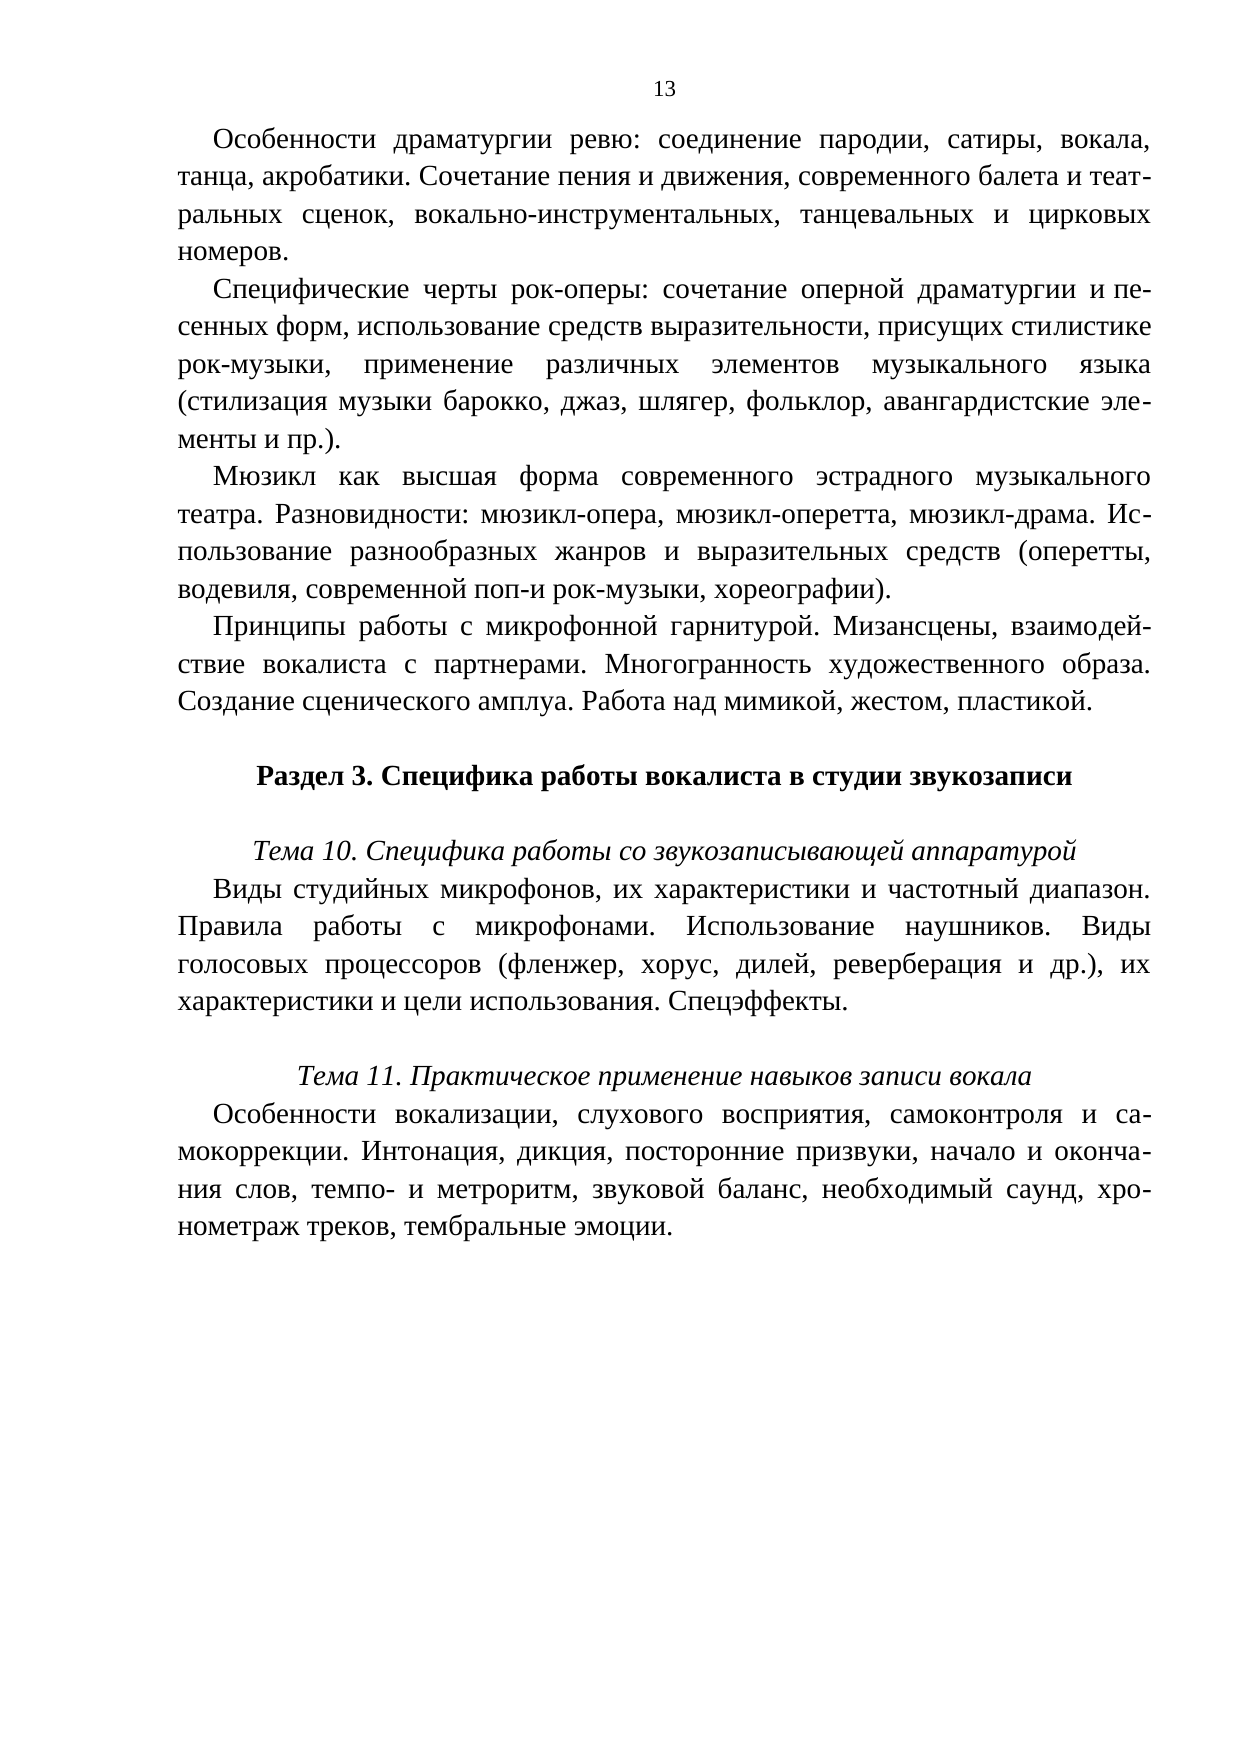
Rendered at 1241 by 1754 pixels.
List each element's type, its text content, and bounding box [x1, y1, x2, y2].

text Мюзикл как высшая форма современного эстрадного музыкального театра. Разновидности: мюзикл-опера, мюзикл-оперетта, мюзикл-драма. Использование разнообразных жанров и выразительных средств (оперетты, водевиля, современной поп-и рок-музыки, хореографии). [177, 456, 1152, 606]
text Принципы работы с микрофонной гарнитурой. Мизансцены, взаимодействие вокалиста с партнерами. Многогранность художественного образа. Создание сценического амплуа. Работа над мимикой, жестом, пластикой. [177, 606, 1152, 718]
text Особенности вокализации, слухового восприятия, самоконтроля и самокоррекции. Интонация, дикция, посторонние призвуки, начало и окончания слов, темпо- и метроритм, звуковой баланс, необходимый саунд, хронометраж треков, тембральные эмоции. [177, 1093, 1152, 1243]
text Тема 11. Практическое применение навыков записи вокала [177, 1056, 1152, 1093]
text Особенности драматургии ревю: соединение пародии, сатиры, вокала, танца, акробатики. Сочетание пения и движения, современного балета и театральных сценок, вокально-инструментальных, танцевальных и цирковых номеров. [177, 118, 1152, 268]
text Тема 10. Специфика работы со звукозаписывающей аппаратурой [177, 831, 1152, 868]
text Виды студийных микрофонов, их характеристики и частотный диапазон. Правила работы с микрофонами. Использование наушников. Виды голосовых процессоров (фленжер, хорус, дилей, реверберация и др.), их характеристики и цели использования. Спецэффекты. [177, 868, 1152, 1018]
text Раздел 3. Специфика работы вокалиста в студии звукозаписи [177, 756, 1152, 793]
text Специфические черты рок-оперы: сочетание оперной драматургии и песенных форм, использование средств выразительности, присущих стилистике рок-музыки, применение различных элементов музыкального языка (стилизация музыки барокко, джаз, шлягер, фольклор, авангардистские элементы и пр.). [177, 268, 1152, 456]
